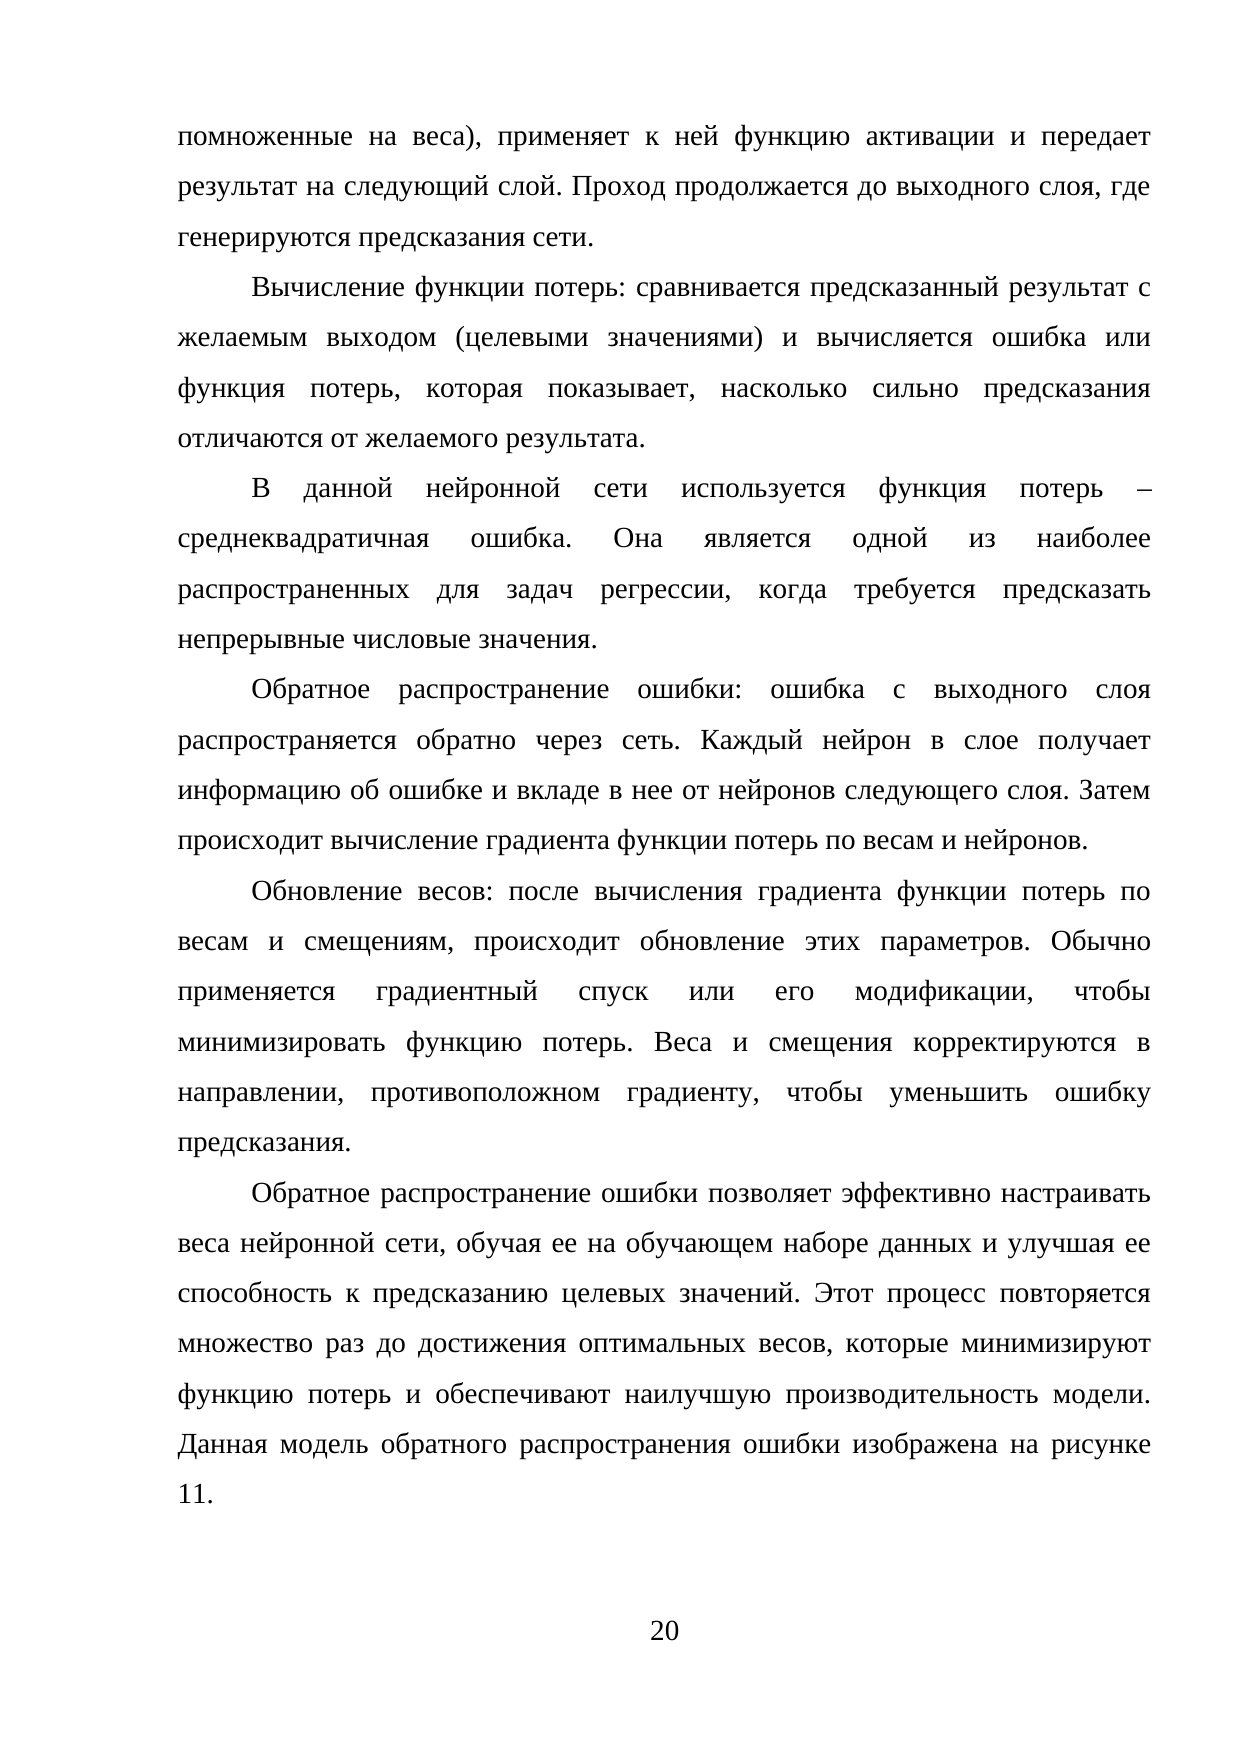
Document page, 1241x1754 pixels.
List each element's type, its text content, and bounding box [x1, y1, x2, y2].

text Обратное распространение ошибки позволяет эффективно настраивать веса нейронной сети, обучая ее на обучающем наборе данных и улучшая ее способность к предсказанию целевых значений. Этот процесс повторяется множество раз до достижения оптимальных весов, которые минимизируют функцию потерь и обеспечивают наилучшую производительность модели. Данная модель обратного распространения ошибки изображена на рисунке 11. [177, 1175, 1152, 1510]
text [177, 118, 1152, 252]
text В данной нейронной сети используется функция потерь – среднеквадратичная ошибка. Она является одной из наиболее распространенных для задач регрессии, когда требуется предсказать непрерывные числовые значения. [177, 470, 1152, 655]
text Обновление весов: после вычисления градиента функции потерь по весам и смещениям, происходит обновление этих параметров. Обычно применяется градиентный спуск или его модификации, чтобы минимизировать функцию потерь. Веса и смещения корректируются в направлении, противоположном градиенту, чтобы уменьшить ошибку предсказания. [177, 873, 1152, 1158]
text Вычисление функции потерь: сравнивается предсказанный результат с желаемым выходом (целевыми значениями) и вычисляется ошибка или функция потерь, которая показывает, насколько сильно предсказания отличаются от желаемого результата. [177, 269, 1152, 453]
text Обратное распространение ошибки: ошибка с выходного слоя распространяется обратно через сеть. Каждый нейрон в слое получает информацию об ошибке и вкладе в нее от нейронов следующего слоя. Затем происходит вычисление градиента функции потерь по весам и нейронов. [177, 672, 1152, 856]
